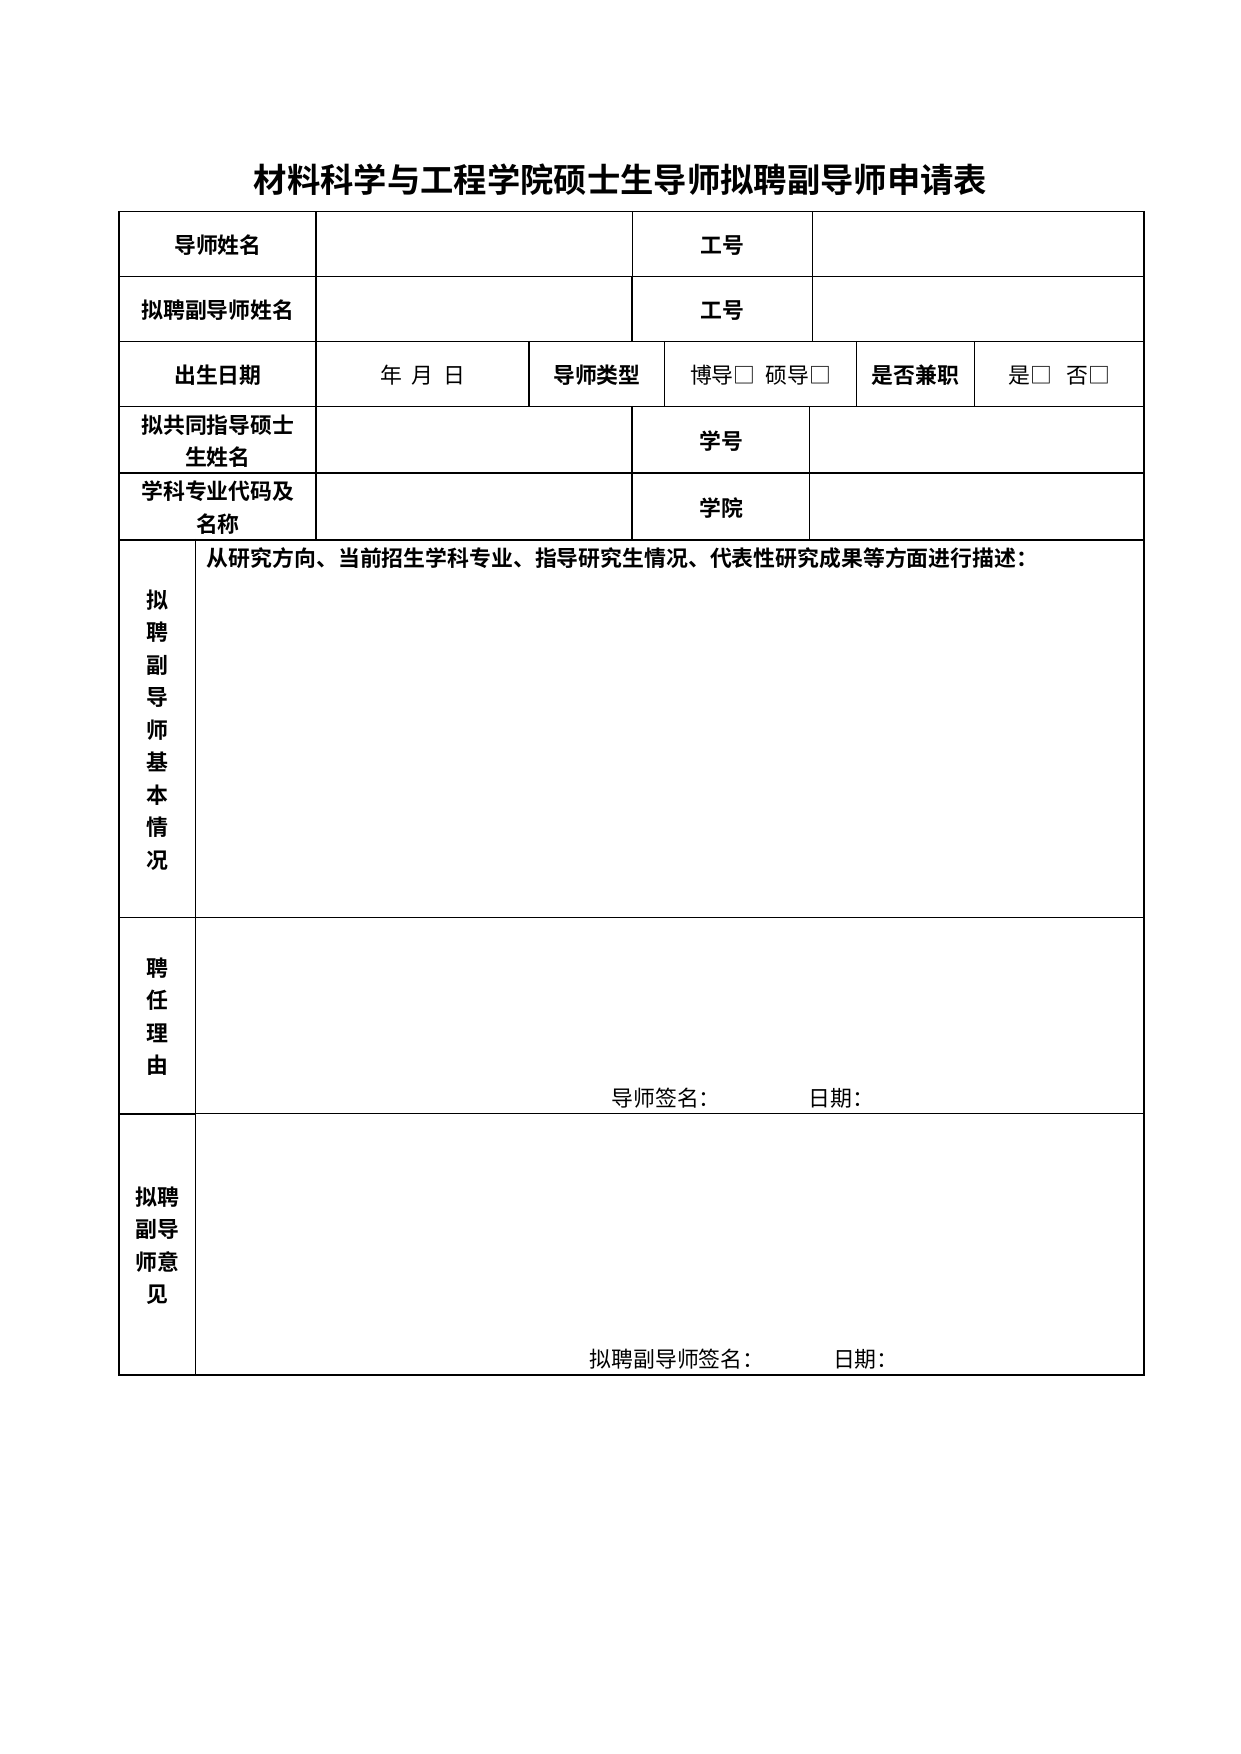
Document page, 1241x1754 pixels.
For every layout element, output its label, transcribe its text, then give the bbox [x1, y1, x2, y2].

table_cell 导师类型 [530, 342, 664, 406]
table_header [813, 212, 1143, 276]
table_cell 拟聘副导师姓名 [120, 277, 315, 341]
table_cell 年 月 日 [317, 342, 528, 406]
table_cell 聘 任 理 由 [120, 918, 195, 1113]
text 材料科学与工程学院硕士生导师拟聘副导师申请表 [118, 146, 1122, 211]
table_header [317, 212, 632, 276]
table_cell 博导□ 硕导□ [665, 342, 856, 406]
table_cell 学科专业代码及名称 [120, 474, 315, 539]
table_cell 拟聘副导师意见 [120, 1115, 195, 1374]
table_cell 拟聘副导师签名： 日期： [196, 1114, 1143, 1374]
table_cell 工号 [633, 277, 812, 341]
table_cell 学号 [633, 407, 809, 472]
table_cell 出生日期 [120, 342, 315, 406]
table_cell [317, 277, 631, 341]
table_cell 导师签名： 日期： [196, 918, 1143, 1113]
table_cell [317, 474, 631, 539]
table_cell 拟 聘 副 导 师 基 本 情 况 [120, 541, 195, 917]
table_cell [810, 474, 1143, 539]
table_cell [813, 277, 1143, 341]
table_cell 从研究方向、当前招生学科专业、指导研究生情况、代表性研究成果等方面进行描述： [196, 541, 1143, 917]
table_header 工号 [633, 212, 812, 276]
table_cell 是否兼职 [857, 342, 974, 406]
table_cell 是□ 否□ [975, 342, 1143, 406]
table_header 导师姓名 [120, 212, 315, 276]
table_cell [317, 407, 631, 472]
table_cell 拟共同指导硕士生姓名 [120, 407, 315, 472]
table_cell [810, 407, 1143, 472]
table_cell 学院 [633, 474, 809, 539]
